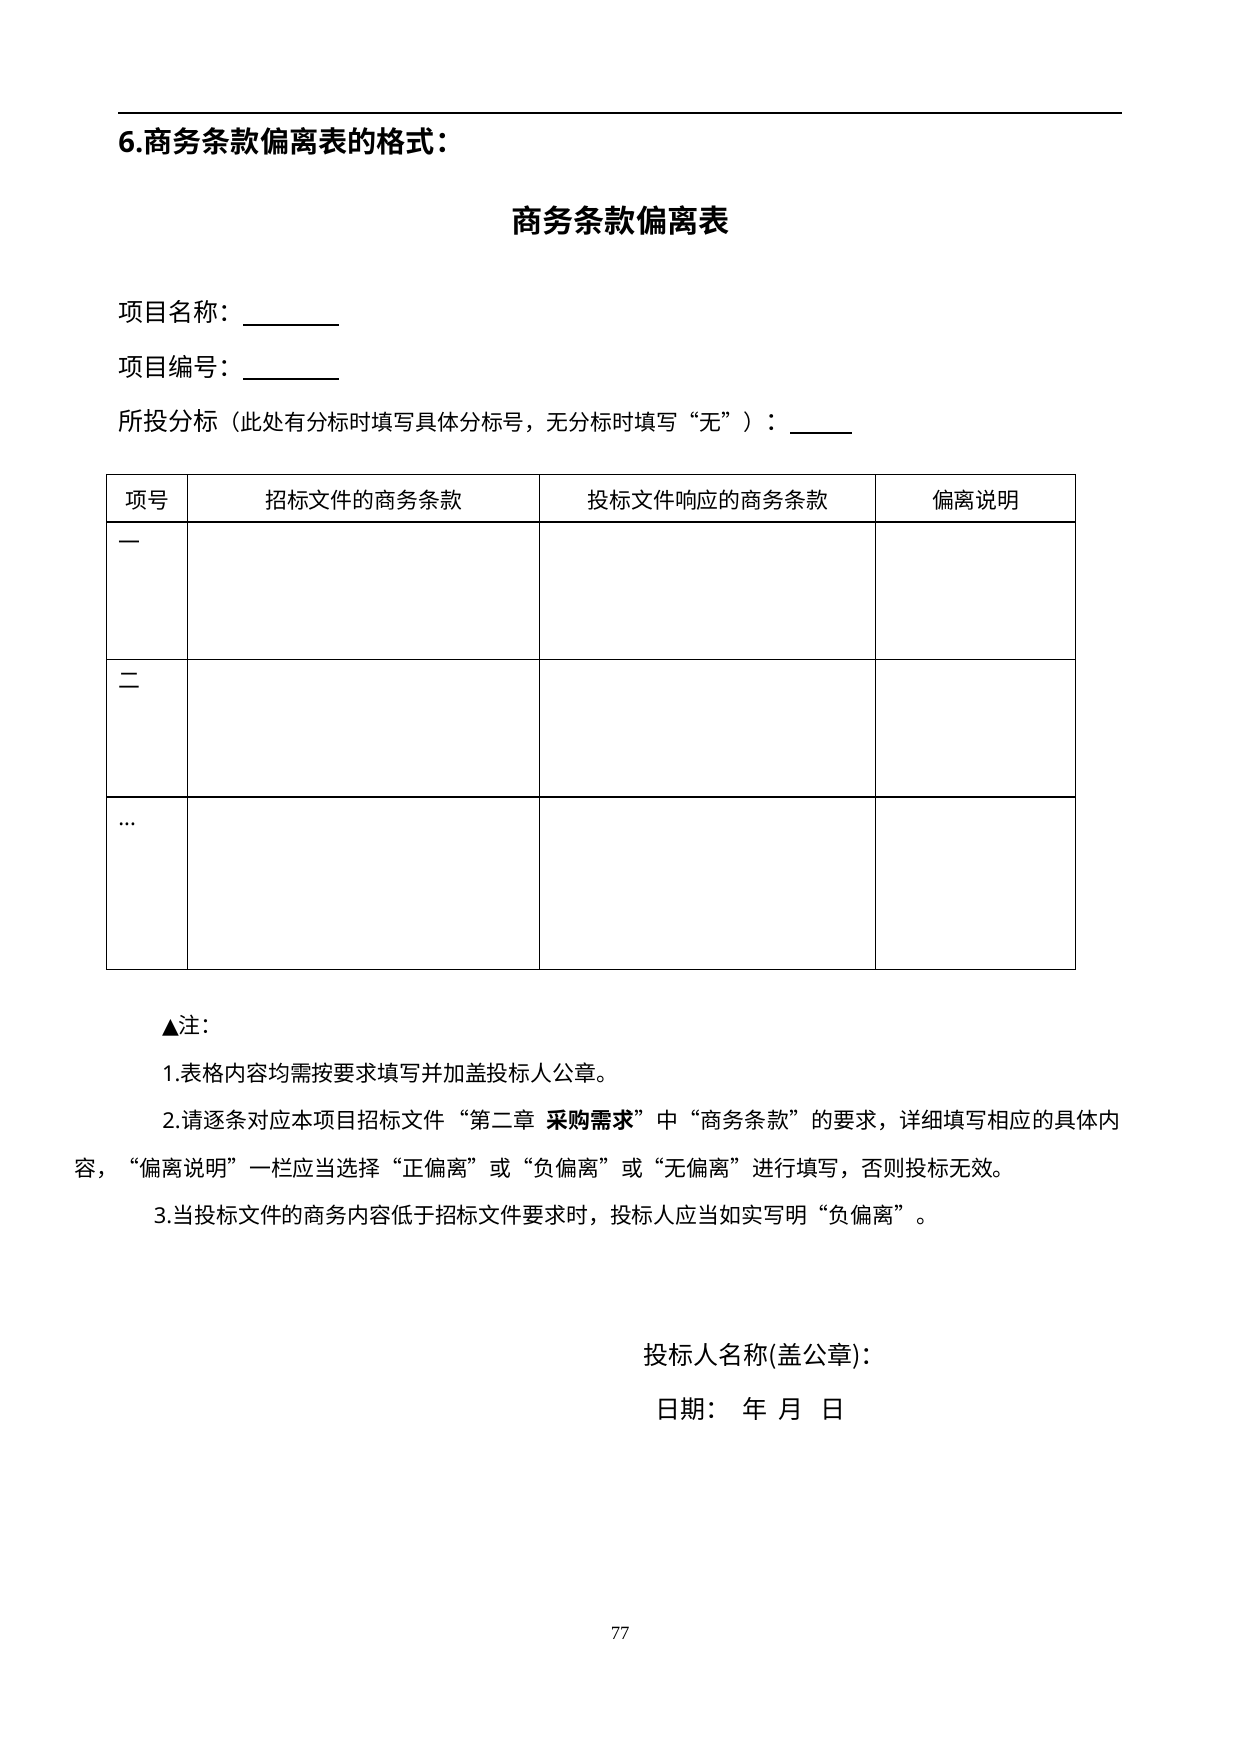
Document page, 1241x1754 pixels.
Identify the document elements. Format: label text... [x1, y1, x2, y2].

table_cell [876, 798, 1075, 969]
text ▲注： [118, 1008, 1122, 1040]
text 商务条款偏离表 [118, 196, 1122, 242]
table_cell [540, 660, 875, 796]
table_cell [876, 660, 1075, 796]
text 1.表格内容均需按要求填写并加盖投标人公章。 [118, 1056, 1122, 1087]
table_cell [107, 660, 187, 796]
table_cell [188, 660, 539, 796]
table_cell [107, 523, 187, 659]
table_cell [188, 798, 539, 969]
text 项目名称： [118, 293, 1122, 329]
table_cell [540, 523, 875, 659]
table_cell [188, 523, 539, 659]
text 2.请逐条对应本项目招标文件“第二章 采购需求”中“商务条款”的要求，详细填写相应的具体内容，“偏离说明”一栏应当选择“正偏离”或“负偏离”或“无偏离”进行填写，否则投标无效。 [74, 1103, 1122, 1182]
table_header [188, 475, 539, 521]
text 项目编号： [118, 347, 1122, 383]
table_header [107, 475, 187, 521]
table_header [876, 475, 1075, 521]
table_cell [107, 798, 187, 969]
text 6.商务条款偏离表的格式： [118, 118, 1122, 161]
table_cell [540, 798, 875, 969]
text 3.当投标文件的商务内容低于招标文件要求时，投标人应当如实写明“负偏离”。 [55, 1198, 1122, 1230]
text 日期： 年 月 日 [118, 1389, 1122, 1426]
text 所投分标（此处有分标时填写具体分标号，无分标时填写“无”）： [74, 401, 1122, 438]
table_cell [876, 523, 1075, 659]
text 投标人名称(盖公章)： [118, 1335, 1122, 1371]
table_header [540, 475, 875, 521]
